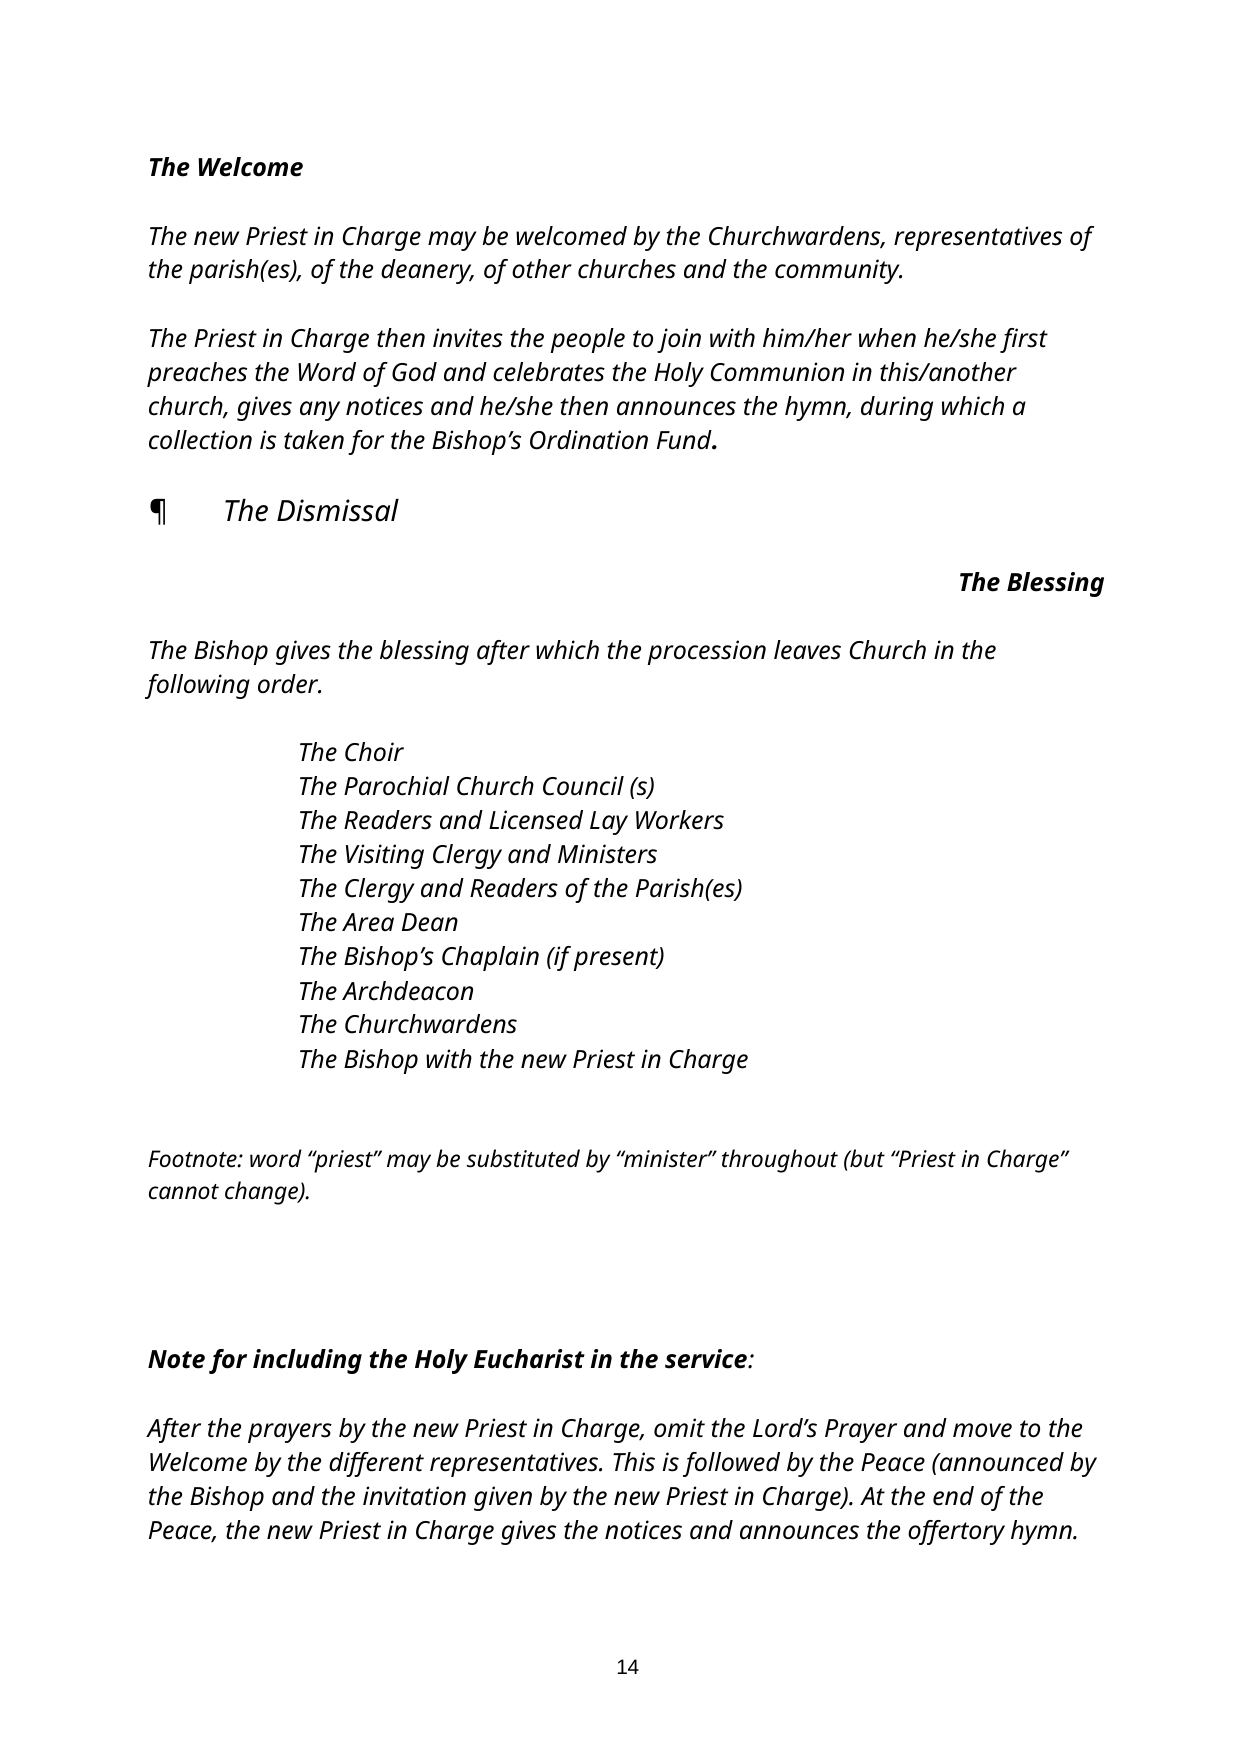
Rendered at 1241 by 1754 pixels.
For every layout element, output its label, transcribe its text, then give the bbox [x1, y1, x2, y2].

text The Clergy and Readers of the Parish(es) [148, 871, 1107, 905]
text After the prayers by the new Priest in Charge, omit the Lord’s Prayer and move to the Welcome by the different representatives. This is followed by the Peace (announced by the Bishop and the invitation given by the new Priest in Charge). At the end of the Peace, the new Priest in Charge gives the notices and announces the offertory hymn. [148, 1410, 1107, 1547]
text The Churchwardens [148, 1007, 1107, 1041]
text The Bishop’s Chaplain (if present) [148, 939, 1107, 973]
text The Choir [148, 735, 1107, 769]
text The new Priest in Charge may be welcomed by the Churchwardens, representatives of the parish(es), of the deanery, of other churches and the community. [148, 218, 1107, 286]
text The Bishop with the new Priest in Charge [148, 1041, 1107, 1075]
text The Bishop gives the blessing after which the procession leaves Church in the following order. [148, 632, 1107, 701]
text The Priest in Charge then invites the people to join with him/her when he/she first preaches the Word of God and celebrates the Holy Communion in this/another church, gives any notices and he/she then announces the hymn, during which a collection is taken for the Bishop’s Ordination Fund. [148, 320, 1107, 457]
text Footnote: word “priest” may be substituted by “minister” throughout (but “Priest in Charge” cannot change). [148, 1143, 1107, 1206]
text The Parochial Church Council (s) [148, 769, 1107, 803]
text The Readers and Licensed Lay Workers [148, 803, 1107, 837]
text The Welcome [148, 150, 1107, 184]
text ¶ The Dismissal [148, 491, 1107, 530]
text Note for including the Holy Eucharist in the service: [148, 1342, 1107, 1376]
text The Archdeacon [148, 973, 1107, 1007]
text The Area [148, 905, 1107, 939]
text The Blessing [148, 564, 1107, 598]
text The Visiting Clergy and Ministers [148, 837, 1107, 871]
